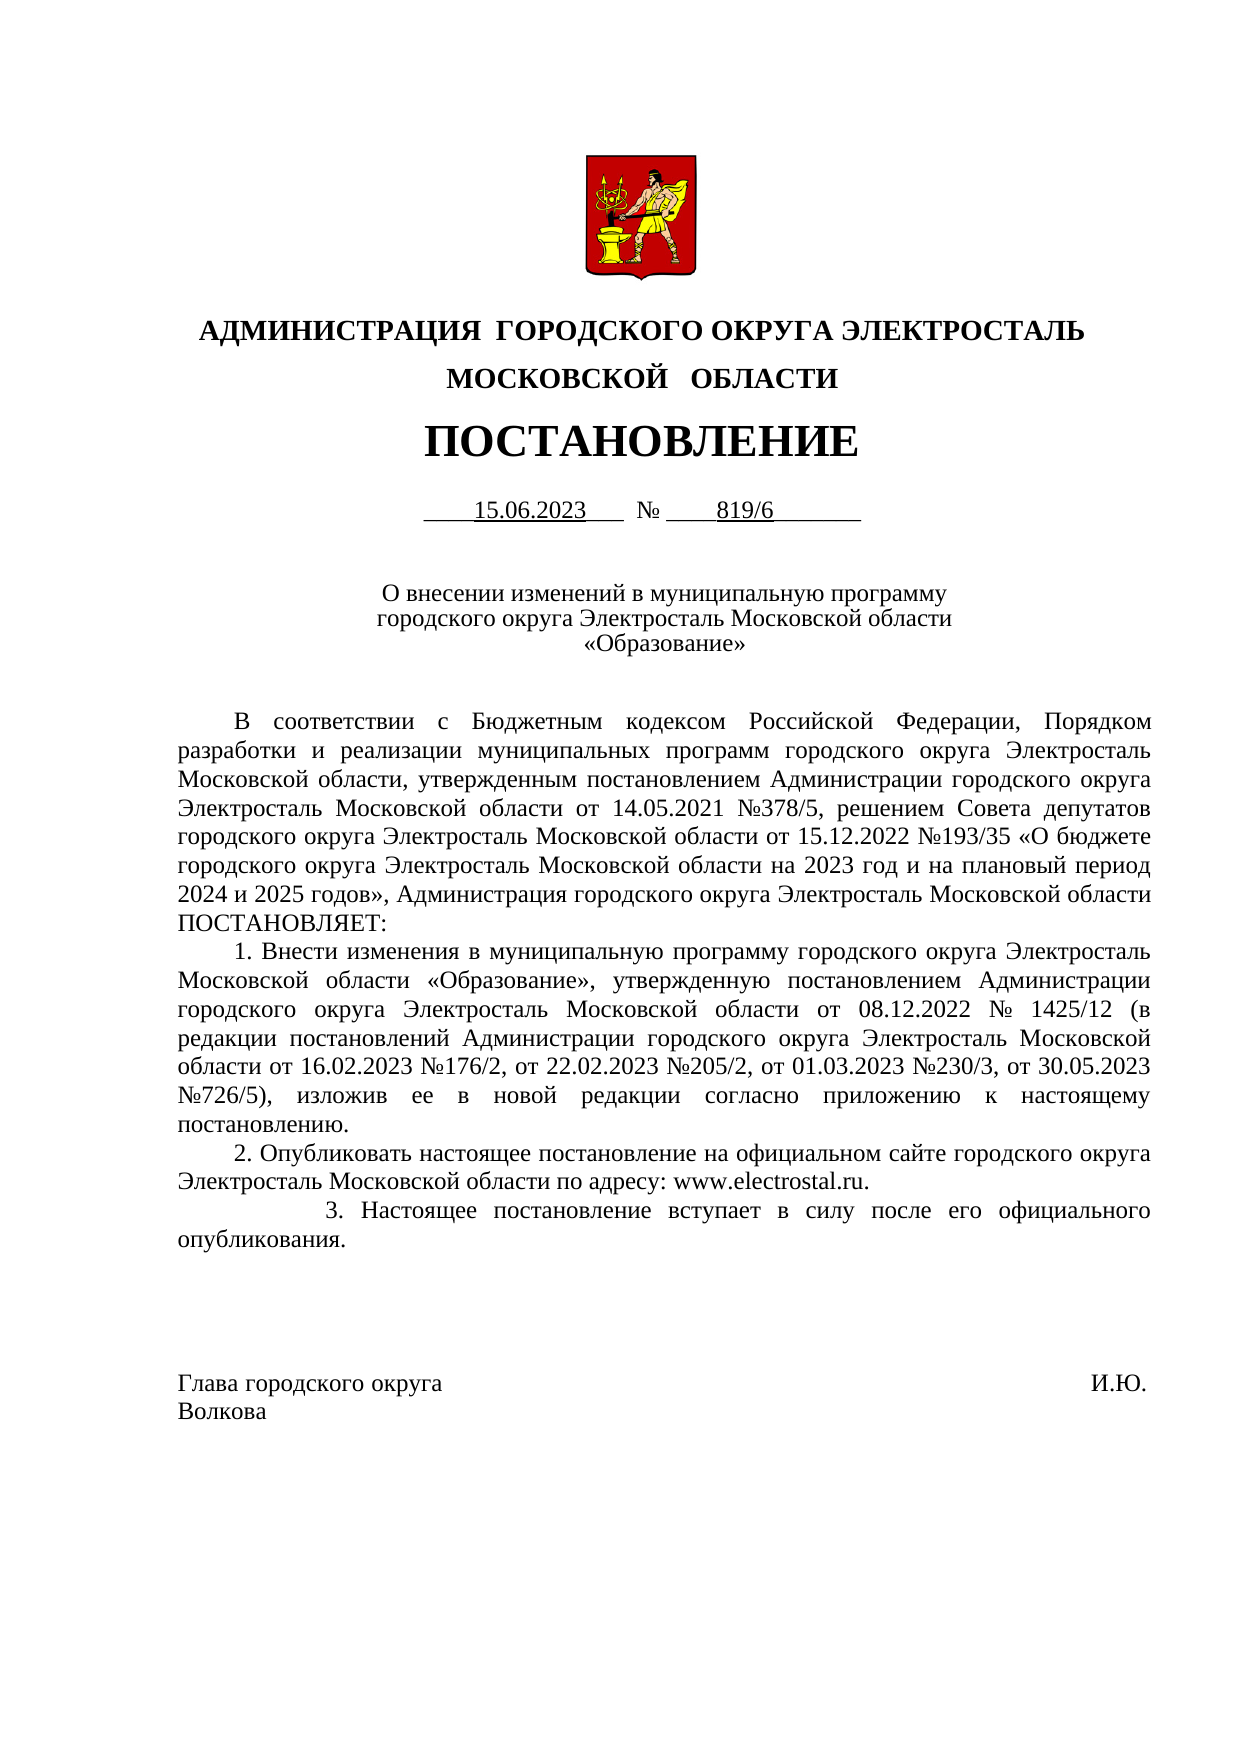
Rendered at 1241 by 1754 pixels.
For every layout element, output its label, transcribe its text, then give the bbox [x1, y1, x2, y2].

text Глава городского округа И.Ю. Волкова [177, 1368, 1152, 1425]
text ПОСТАНОВЛЕНИЕ [74, 414, 1211, 466]
text ____15.06.2023___ № ____819/6_______ [74, 495, 1211, 524]
text 1. Внести изменения в муниципальную программу городского округа Электросталь Московской области «Образование», утвержденную постановлением Администрации городского округа Электросталь Московской области от 08.12.2022 № 1425/12 (в редакции постановлений Администрации городского округа Электросталь Московской области от 16.02.2023 №176/2, от 22.02.2023 №205/2, от 01.03.2023 №230/3, от 30.05.2023 №726/5), изложив ее в новой редакции согласно приложению к настоящему постановлению. [177, 936, 1152, 1138]
picture [575, 146, 710, 285]
text МОСКОВСКОЙ ОБЛАСТИ [74, 361, 1211, 394]
text 3. Настоящее постановление вступает в силу после его официального опубликования. [177, 1195, 1152, 1253]
text городского округа Электросталь Московской области [177, 606, 1152, 631]
text О внесении изменений в муниципальную программу [177, 581, 1152, 606]
text 2. Опубликовать настоящее постановление на официальном сайте городского округа Электросталь Московской области по адресу: www.electrostal.ru. [177, 1138, 1152, 1195]
text АДМИНИСТРАЦИЯ ГОРОДСКОГО ОКРУГА ЭЛЕКТРОСТАЛЬ [74, 313, 1211, 347]
text «Образование» [177, 631, 1152, 656]
text В соответствии с Бюджетным кодексом Российской Федерации, Порядком разработки и реализации муниципальных программ городского округа Электросталь Московской области, утвержденным постановлением Администрации городского округа Электросталь Московской области от 14.05.2021 №378/5, решением Совета депутатов городского округа Электросталь Московской области от 15.12.2022 №193/35 «О бюджете городского округа Электросталь Московской области на 2023 год и на плановый период 2024 и 2025 годов», Администрация городского округа Электросталь Московской области ПОСТАНОВЛЯЕТ: [177, 706, 1152, 936]
